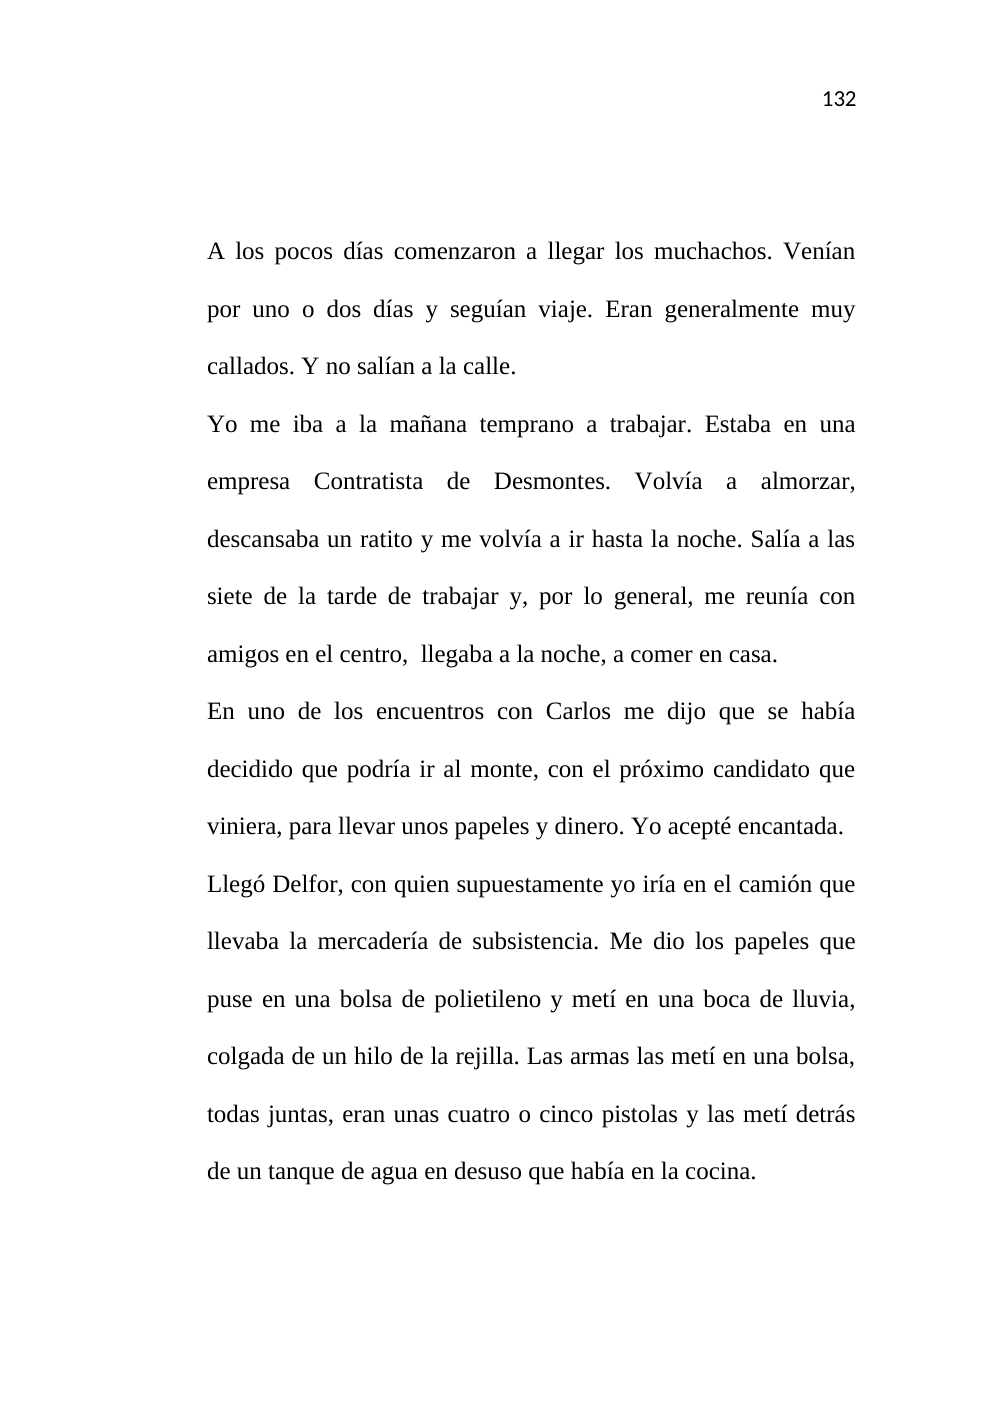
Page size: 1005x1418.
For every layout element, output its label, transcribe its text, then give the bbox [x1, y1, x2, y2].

text Llegó Delfor, con quien supuestamente yo iría en el camión que llevaba la mercadería de subsistencia. Me dio los papeles que puse en una bolsa de polietileno y metí en una boca de lluvia, colgada de un hilo de la rejilla. Las armas las metí en una bolsa, todas juntas, eran unas cuatro o cinco pistolas y las metí detrás de un tanque de agua en desuso que había en la cocina. [207, 869, 856, 1185]
text A los pocos días comenzaron a llegar los muchachos. Venían por uno o dos días y seguían viaje. Eran generalmente muy callados. Y no salían a la calle. [207, 236, 856, 380]
text En uno de los encuentros con Carlos me dijo que se había decidido que podría ir al monte, con el próximo candidato que viniera, para llevar unos papeles y dinero. Yo acepté encantada. [207, 696, 856, 840]
text Yo me iba a la mañana temprano a trabajar. Estaba en una empresa Contratista de Desmontes. Volvía a almorzar, descansaba un ratito y me volvía a ir hasta la noche. Salía a las siete de la tarde de trabajar y, por lo general, me reunía con amigos en el centro, llegaba a la noche, a comer en casa. [207, 409, 856, 667]
